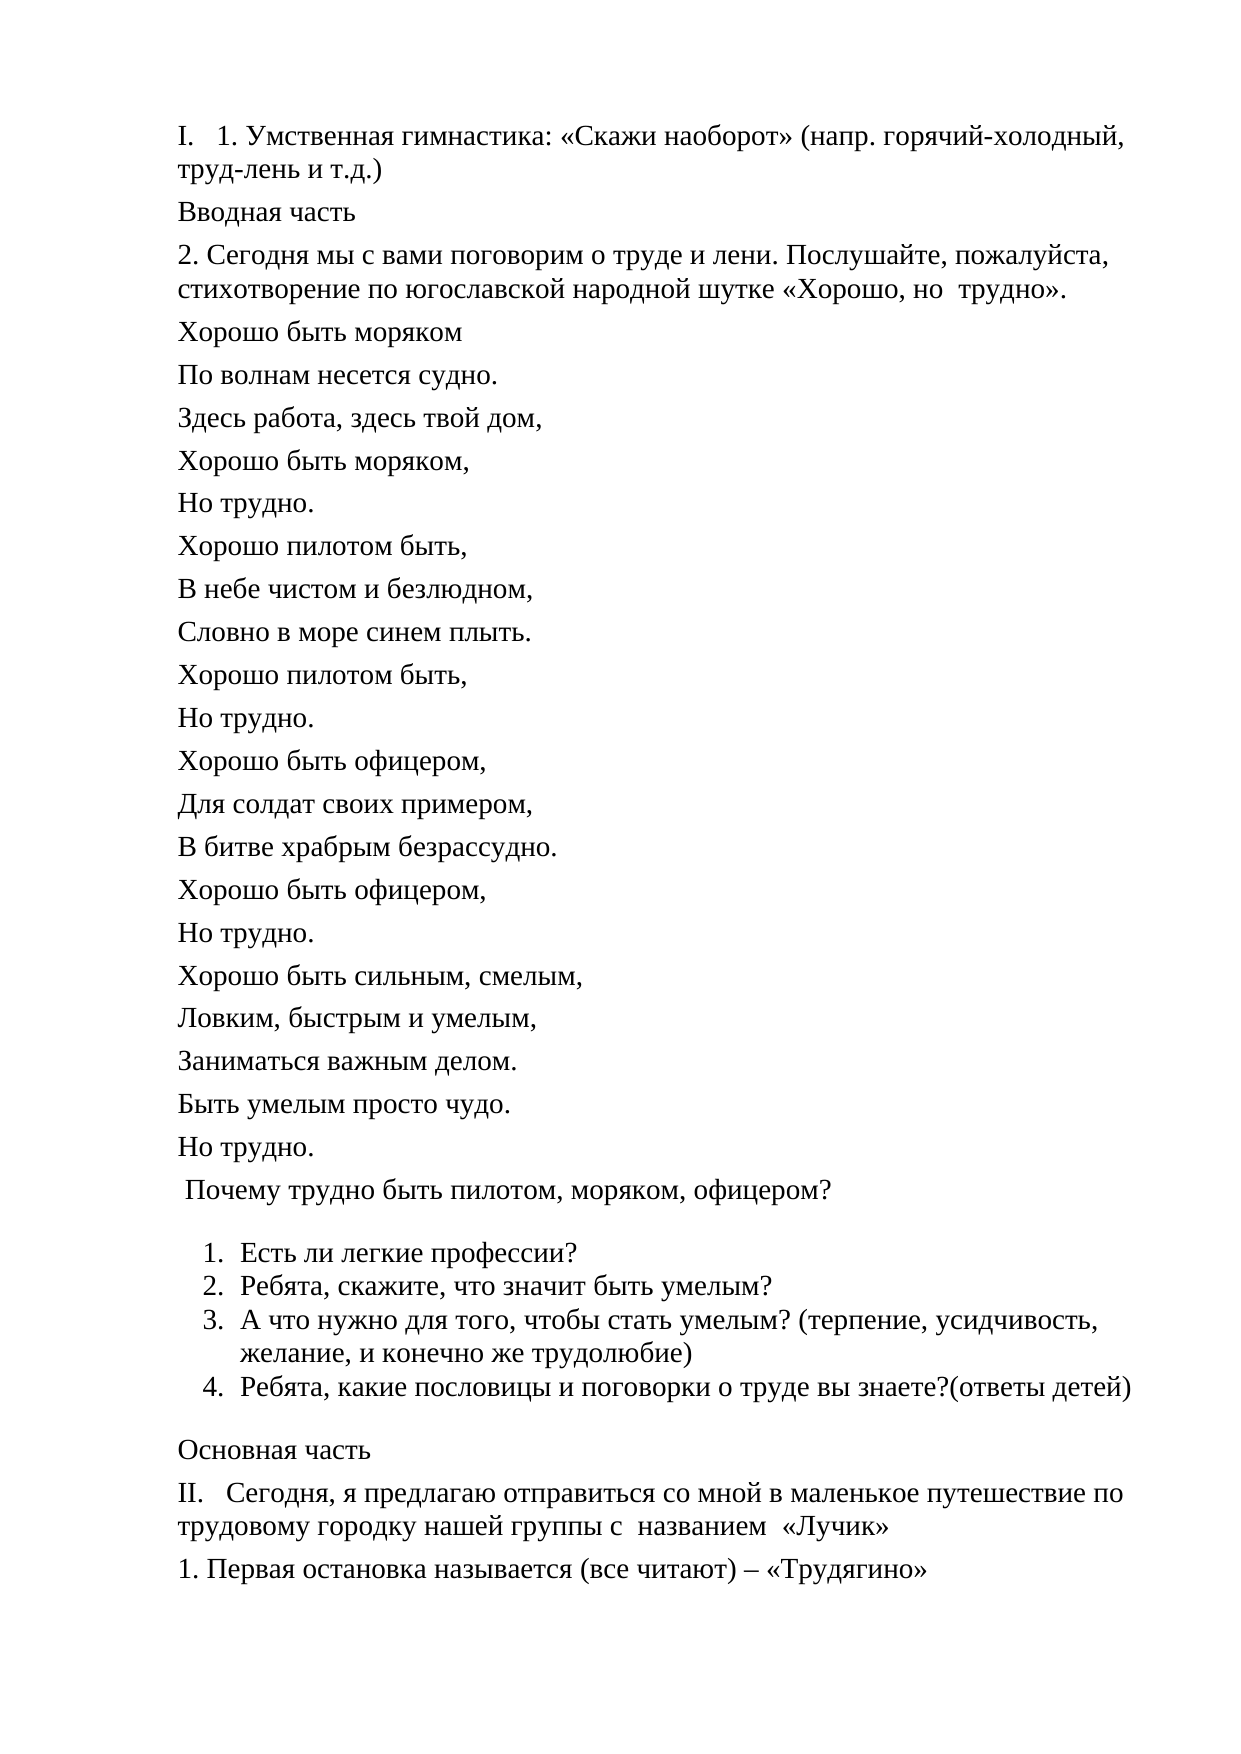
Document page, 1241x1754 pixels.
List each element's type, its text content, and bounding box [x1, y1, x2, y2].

text Хорошо быть моряком [177, 314, 1152, 347]
text В небе чистом и безлюдном, [177, 571, 1152, 605]
text Почему трудно быть пилотом, моряком, офицером? [177, 1172, 1152, 1206]
text Заниматься важным делом. [177, 1043, 1152, 1077]
text Быть умелым просто чудо. [177, 1086, 1152, 1120]
text Вводная часть [177, 194, 1152, 228]
text Ловким, быстрым и умелым, [177, 1001, 1152, 1034]
text Основная часть [177, 1432, 1152, 1465]
text Но трудно. [177, 700, 1152, 734]
text Хорошо быть моряком, [177, 443, 1152, 476]
text В битве храбрым безрассудно. [177, 829, 1152, 862]
text Но трудно. [177, 486, 1152, 519]
list Ребята, скажите, что значит быть умелым? [202, 1268, 1152, 1302]
text Хорошо быть сильным, смелым, [177, 958, 1152, 991]
text I. 1. Умственная гимнастика: «Скажи наоборот» (напр. горячий-холодный, труд-лень и т.д.) [177, 118, 1152, 185]
text Здесь работа, здесь твой дом, [177, 400, 1152, 433]
text По волнам несется судно. [177, 357, 1152, 390]
list Ребята, какие пословицы и поговорки о труде вы знаете?(ответы детей) [202, 1369, 1152, 1403]
text Хорошо быть офицером, [177, 743, 1152, 777]
text Хорошо быть офицером, [177, 872, 1152, 905]
text Для солдат своих примером, [177, 786, 1152, 819]
text Но трудно. [177, 1129, 1152, 1163]
text Словно в море синем плыть. [177, 614, 1152, 648]
text Хорошо пилотом быть, [177, 528, 1152, 562]
text 2. Сегодня мы с вами поговорим о труде и лени. Послушайте, пожалуйста, стихотворение по югославской народной шутке «Хорошо, но трудно». [177, 237, 1152, 304]
list А что нужно для того, чтобы стать умелым? (терпение, усидчивость, желание, и конечно же трудолюбие) [202, 1302, 1152, 1369]
text II. Сегодня, я предлагаю отправиться со мной в маленькое путешествие по трудовому городку нашей группы с названием «Лучик» [177, 1475, 1152, 1542]
text Хорошо пилотом быть, [177, 657, 1152, 691]
text Но трудно. [177, 915, 1152, 948]
list Есть ли легкие профессии? [202, 1235, 1152, 1268]
text 1. Первая остановка называется (все читают) – «Трудягино» [177, 1551, 1152, 1585]
